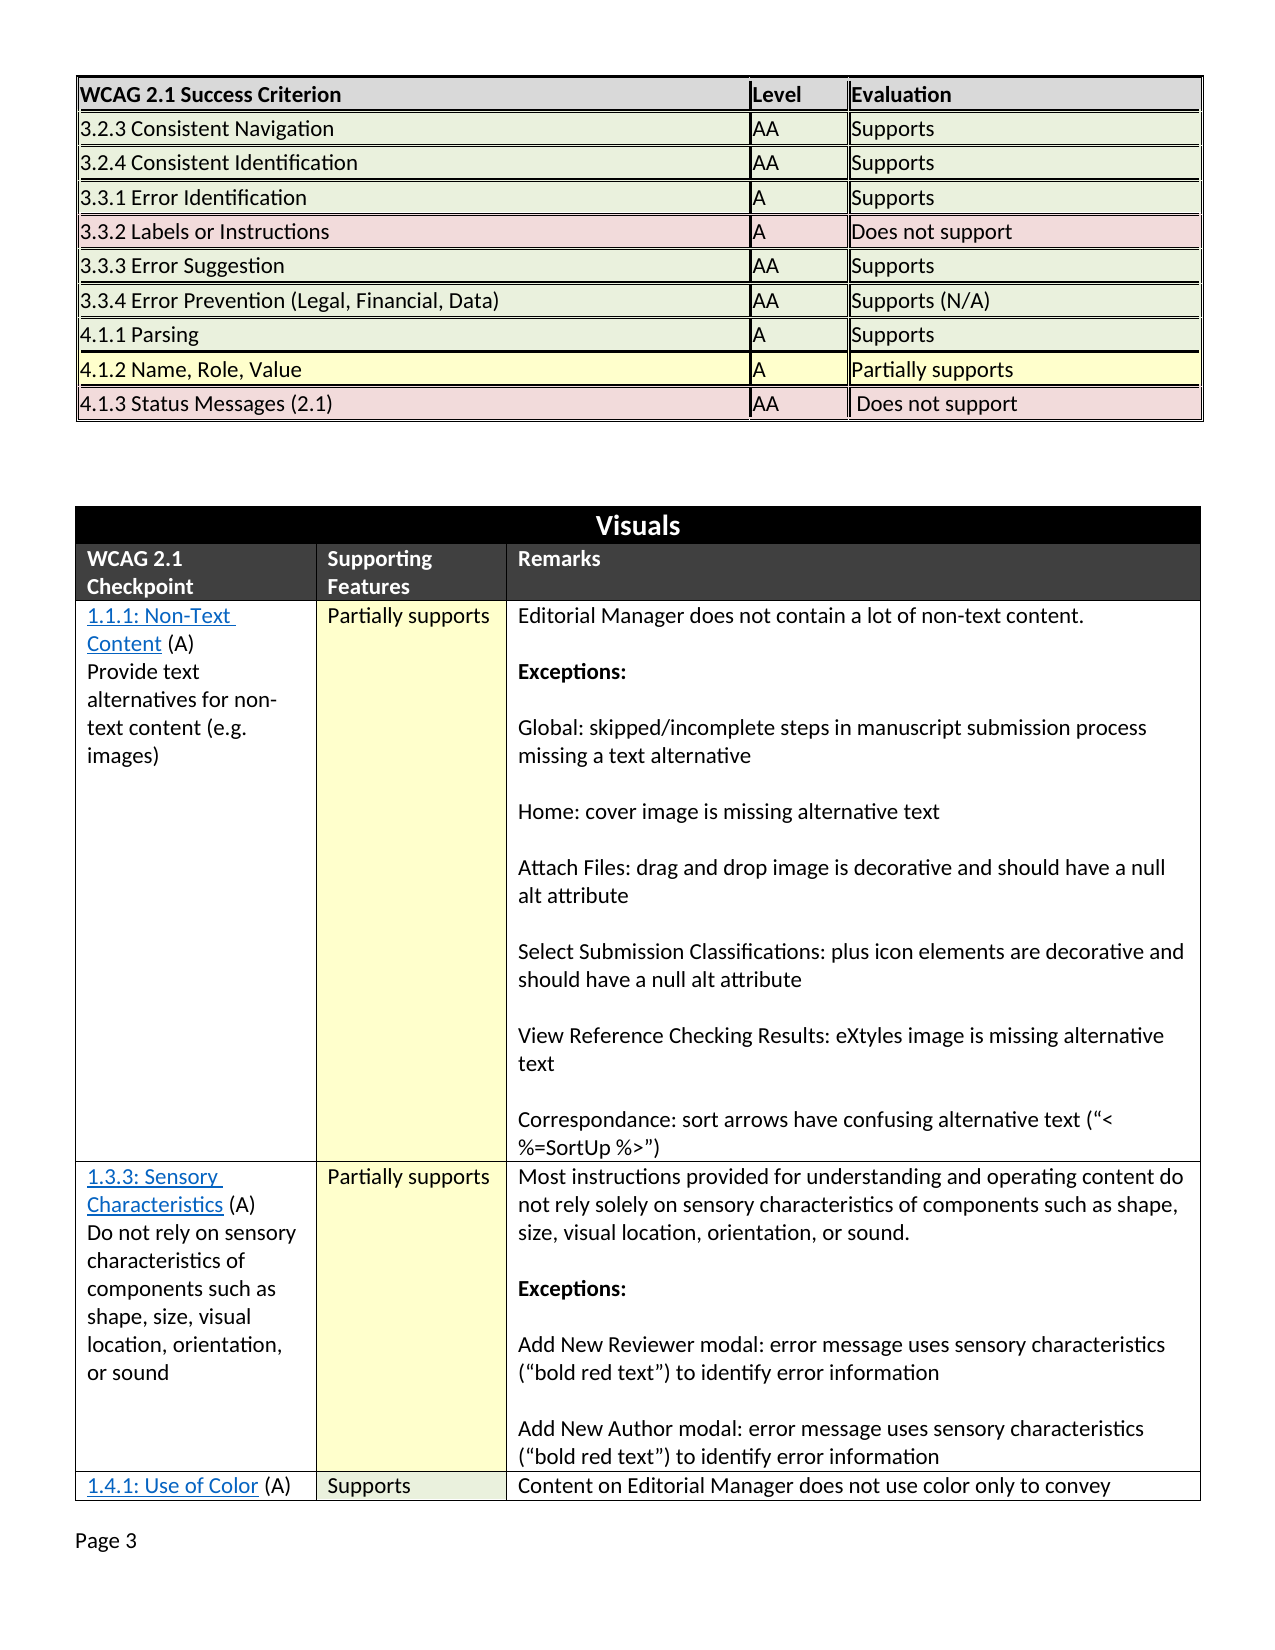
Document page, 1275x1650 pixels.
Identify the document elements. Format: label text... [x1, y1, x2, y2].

table_header WCAG 2.1 Success Criterion [79, 77, 750, 109]
table_cell Supports [849, 247, 1202, 281]
table_cell Supports (N/A) [851, 281, 1201, 316]
table_header Visuals [76, 507, 1200, 543]
table_cell Partially supports [851, 350, 1201, 384]
table_cell 3.2.4 Consistent Identification [77, 144, 750, 178]
table_cell A [752, 353, 847, 384]
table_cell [76, 1472, 316, 1499]
table_cell Supports [849, 144, 1202, 178]
table_cell AA [752, 113, 847, 144]
table_cell Remarks [507, 544, 1200, 600]
table_header Level [750, 77, 849, 109]
table_cell 3.3.2 Labels or Instructions [79, 213, 749, 247]
table_cell 3.3.4 Error Prevention (Legal, Financial, Data) [79, 281, 749, 316]
table_cell Partially supports [317, 1162, 506, 1471]
table_cell Editorial Manager does not contain a lot of non-text content. Exceptions: Global: skipped/incomplete steps in manuscript submission process missing a text alternative Home: cover image is missing alternative text Attach Files: drag and drop image is decorative and should have a null alt attribute Select Submission Classifications: plus icon elements are decorative and should have a null alt attribute View Reference Checking Results: eXtyles image is missing alternative text Correspondance: sort arrows have confusing alternative text (“<%=SortUp %>”) [507, 601, 1200, 1161]
table_cell AA [752, 285, 847, 316]
table_cell Most instructions provided for understanding and operating content do not rely solely on sensory characteristics of components such as shape, size, visual location, orientation, or sound. Exceptions: Add New Reviewer modal: error message uses sensory characteristics (“bold red text”) to identify error information Add New Author modal: error message uses sensory characteristics (“bold red text”) to identify error information [507, 1162, 1200, 1471]
table_cell Supports [317, 1472, 506, 1499]
table_cell Supporting Features [317, 544, 506, 600]
table_cell 1.1.1: Non-Text Content (A) Provide text alternatives for non-text content (e.g. images) [76, 601, 316, 1161]
table_cell 3.3.3 Error Suggestion [77, 247, 750, 281]
table_cell A [752, 319, 847, 350]
table_cell 1.3.3: Sensory Characteristics (A) Do not rely on sensory characteristics of components such as shape, size, visual location, orientation, or sound [76, 1162, 316, 1471]
table_cell 4.1.1 Parsing [77, 316, 750, 350]
table_cell Does not support [849, 384, 1201, 419]
table_cell Supports [849, 316, 1202, 350]
table_cell Partially supports [317, 601, 506, 1161]
table_cell 4.1.3 Status Messages (2.1) [79, 384, 750, 419]
table_header Evaluation [849, 78, 1201, 109]
table_cell Supports [851, 178, 1201, 212]
table_cell WCAG 2.1 Checkpoint [76, 544, 316, 600]
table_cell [507, 1472, 1200, 1499]
table_cell Supports [851, 109, 1201, 144]
table_cell AA [750, 384, 849, 419]
table_cell A [752, 216, 847, 247]
table_cell A [752, 182, 847, 212]
table_cell 3.3.1 Error Identification [79, 178, 749, 212]
table_cell Does not support [851, 213, 1201, 247]
table_cell 4.1.2 Name, Role, Value [79, 350, 749, 384]
table_cell AA [752, 250, 847, 281]
table_cell AA [752, 147, 847, 178]
table_cell 3.2.3 Consistent Navigation [79, 109, 749, 144]
